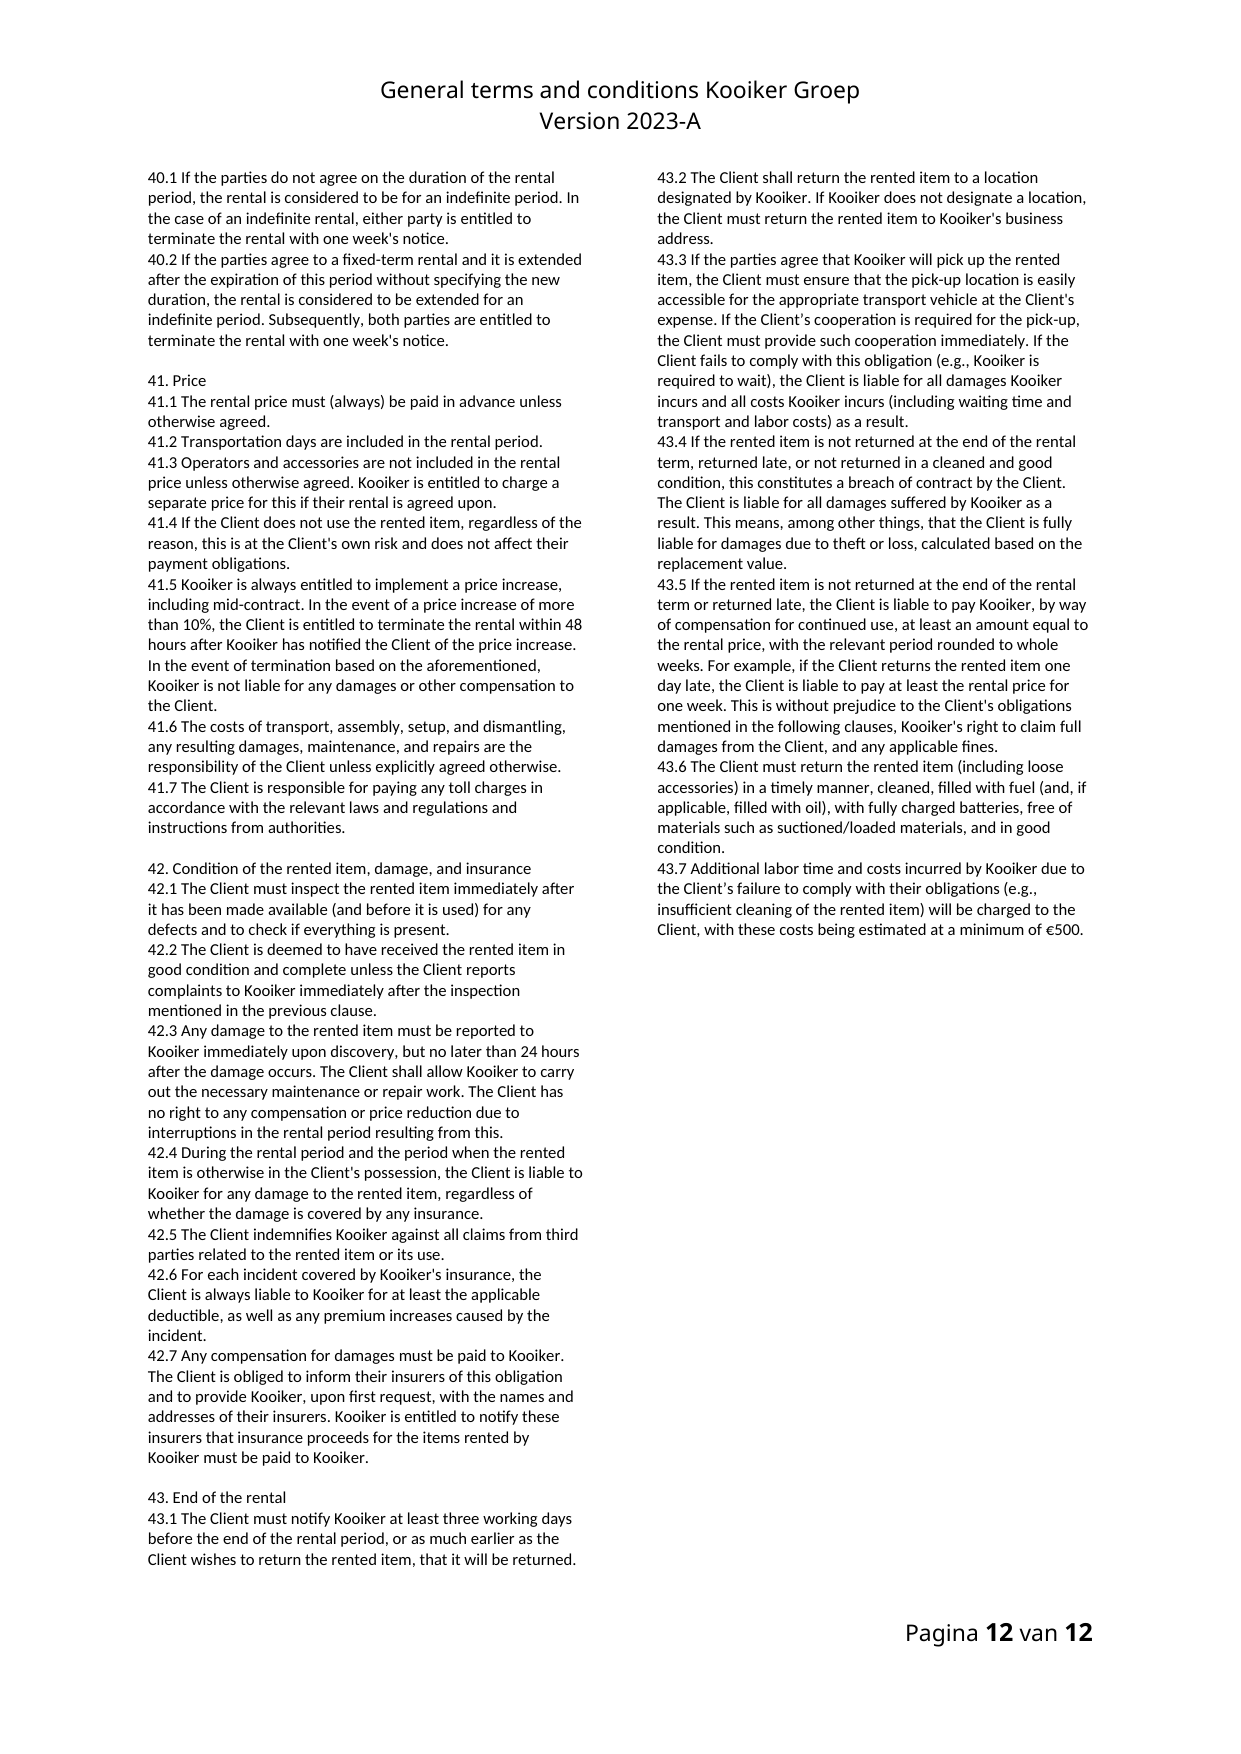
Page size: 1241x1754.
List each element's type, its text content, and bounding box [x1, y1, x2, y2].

text 42.1 The Client must inspect the rented item immediately after it has been made available (and before it is used) for any defects and to check if everything is present. [148, 878, 583, 939]
text 43.4 If the rented item is not returned at the end of the rental term, returned late, or not returned in a cleaned and good condition, this constitutes a breach of contract by the Client. The Client is liable for all damages suffered by Kooiker as a result. This means, among other things, that the Client is fully liable for damages due to theft or loss, calculated based on the replacement value. [657, 432, 1093, 574]
text 43. End of the rental [148, 1488, 583, 1508]
text 42.5 The Client indemnifies Kooiker against all claims from third parties related to the rented item or its use. [148, 1224, 583, 1264]
text 41.2 Transportation days are included in the rental period. [148, 432, 583, 452]
text 43.2 The Client shall return the rented item to a location designated by Kooiker. If Kooiker does not designate a location, the Client must return the rented item to Kooiker's business address. [657, 167, 1093, 249]
text 42.6 For each incident covered by Kooiker's insurance, the Client is always liable to Kooiker for at least the applicable deductible, as well as any premium increases caused by the incident. [148, 1264, 583, 1346]
text 41.7 The Client is responsible for paying any toll charges in accordance with the relevant laws and regulations and instructions from authorities. [148, 777, 583, 838]
text 42.7 Any compensation for damages must be paid to Kooiker. The Client is obliged to inform their insurers of this obligation and to provide Kooiker, upon first request, with the names and addresses of their insurers. Kooiker is entitled to notify these insurers that insurance proceeds for the items rented by Kooiker must be paid to Kooiker. [148, 1346, 583, 1467]
text 40.1 If the parties do not agree on the duration of the rental period, the rental is considered to be for an indefinite period. In the case of an indefinite rental, either party is entitled to terminate the rental with one week's notice. [148, 167, 583, 249]
text 42. Condition of the rented item, damage, and insurance [148, 858, 583, 878]
text 41.5 Kooiker is always entitled to implement a price increase, including mid-contract. In the event of a price increase of more than 10%, the Client is entitled to terminate the rental within 48 hours after Kooiker has notified the Client of the price increase. In the event of termination based on the aforementioned, Kooiker is not liable for any damages or other compensation to the Client. [148, 574, 583, 716]
text 41.4 If the Client does not use the rented item, regardless of the reason, this is at the Client's own risk and does not affect their payment obligations. [148, 513, 583, 574]
text 42.2 The Client is deemed to have received the rented item in good condition and complete unless the Client reports complaints to Kooiker immediately after the inspection mentioned in the previous clause. [148, 939, 583, 1021]
text 40.2 If the parties agree to a fixed-term rental and it is extended after the expiration of this period without specifying the new duration, the rental is considered to be extended for an indefinite period. Subsequently, both parties are entitled to terminate the rental with one week's notice. [148, 249, 583, 350]
text 42.3 Any damage to the rented item must be reported to Kooiker immediately upon discovery, but no later than 24 hours after the damage occurs. The Client shall allow Kooiker to carry out the necessary maintenance or repair work. The Client has no right to any compensation or price reduction due to interruptions in the rental period resulting from this. [148, 1021, 583, 1142]
text 43.6 The Client must return the rented item (including loose accessories) in a timely manner, cleaned, filled with fuel (and, if applicable, filled with oil), with fully charged batteries, free of materials such as suctioned/loaded materials, and in good condition. [657, 757, 1093, 858]
text 42.4 During the rental period and the period when the rented item is otherwise in the Client's possession, the Client is liable to Kooiker for any damage to the rented item, regardless of whether the damage is covered by any insurance. [148, 1142, 583, 1224]
text 43.7 Additional labor time and costs incurred by Kooiker due to the Client’s failure to comply with their obligations (e.g., insufficient cleaning of the rented item) will be charged to the Client, with these costs being estimated at a minimum of €500. [657, 858, 1093, 939]
text 43.3 If the parties agree that Kooiker will pick up the rented item, the Client must ensure that the pick-up location is easily accessible for the appropriate transport vehicle at the Client's expense. If the Client’s cooperation is required for the pick-up, the Client must provide such cooperation immediately. If the Client fails to comply with this obligation (e.g., Kooiker is required to wait), the Client is liable for all damages Kooiker incurs and all costs Kooiker incurs (including waiting time and transport and labor costs) as a result. [657, 249, 1093, 432]
text 43.1 The Client must notify Kooiker at least three working days before the end of the rental period, or as much earlier as the Client wishes to return the rented item, that it will be returned. [148, 1508, 583, 1569]
text 43.5 If the rented item is not returned at the end of the rental term or returned late, the Client is liable to pay Kooiker, by way of compensation for continued use, at least an amount equal to the rental price, with the relevant period rounded to whole weeks. For example, if the Client returns the rented item one day late, the Client is liable to pay at least the rental price for one week. This is without prejudice to the Client's obligations mentioned in the following clauses, Kooiker's right to claim full damages from the Client, and any applicable fines. [657, 574, 1093, 757]
text 41. Price [148, 371, 583, 391]
text 41.6 The costs of transport, assembly, setup, and dismantling, any resulting damages, maintenance, and repairs are the responsibility of the Client unless explicitly agreed otherwise. [148, 716, 583, 777]
text 41.3 Operators and accessories are not included in the rental price unless otherwise agreed. Kooiker is entitled to charge a separate price for this if their rental is agreed upon. [148, 452, 583, 513]
text 41.1 The rental price must (always) be paid in advance unless otherwise agreed. [148, 391, 583, 432]
